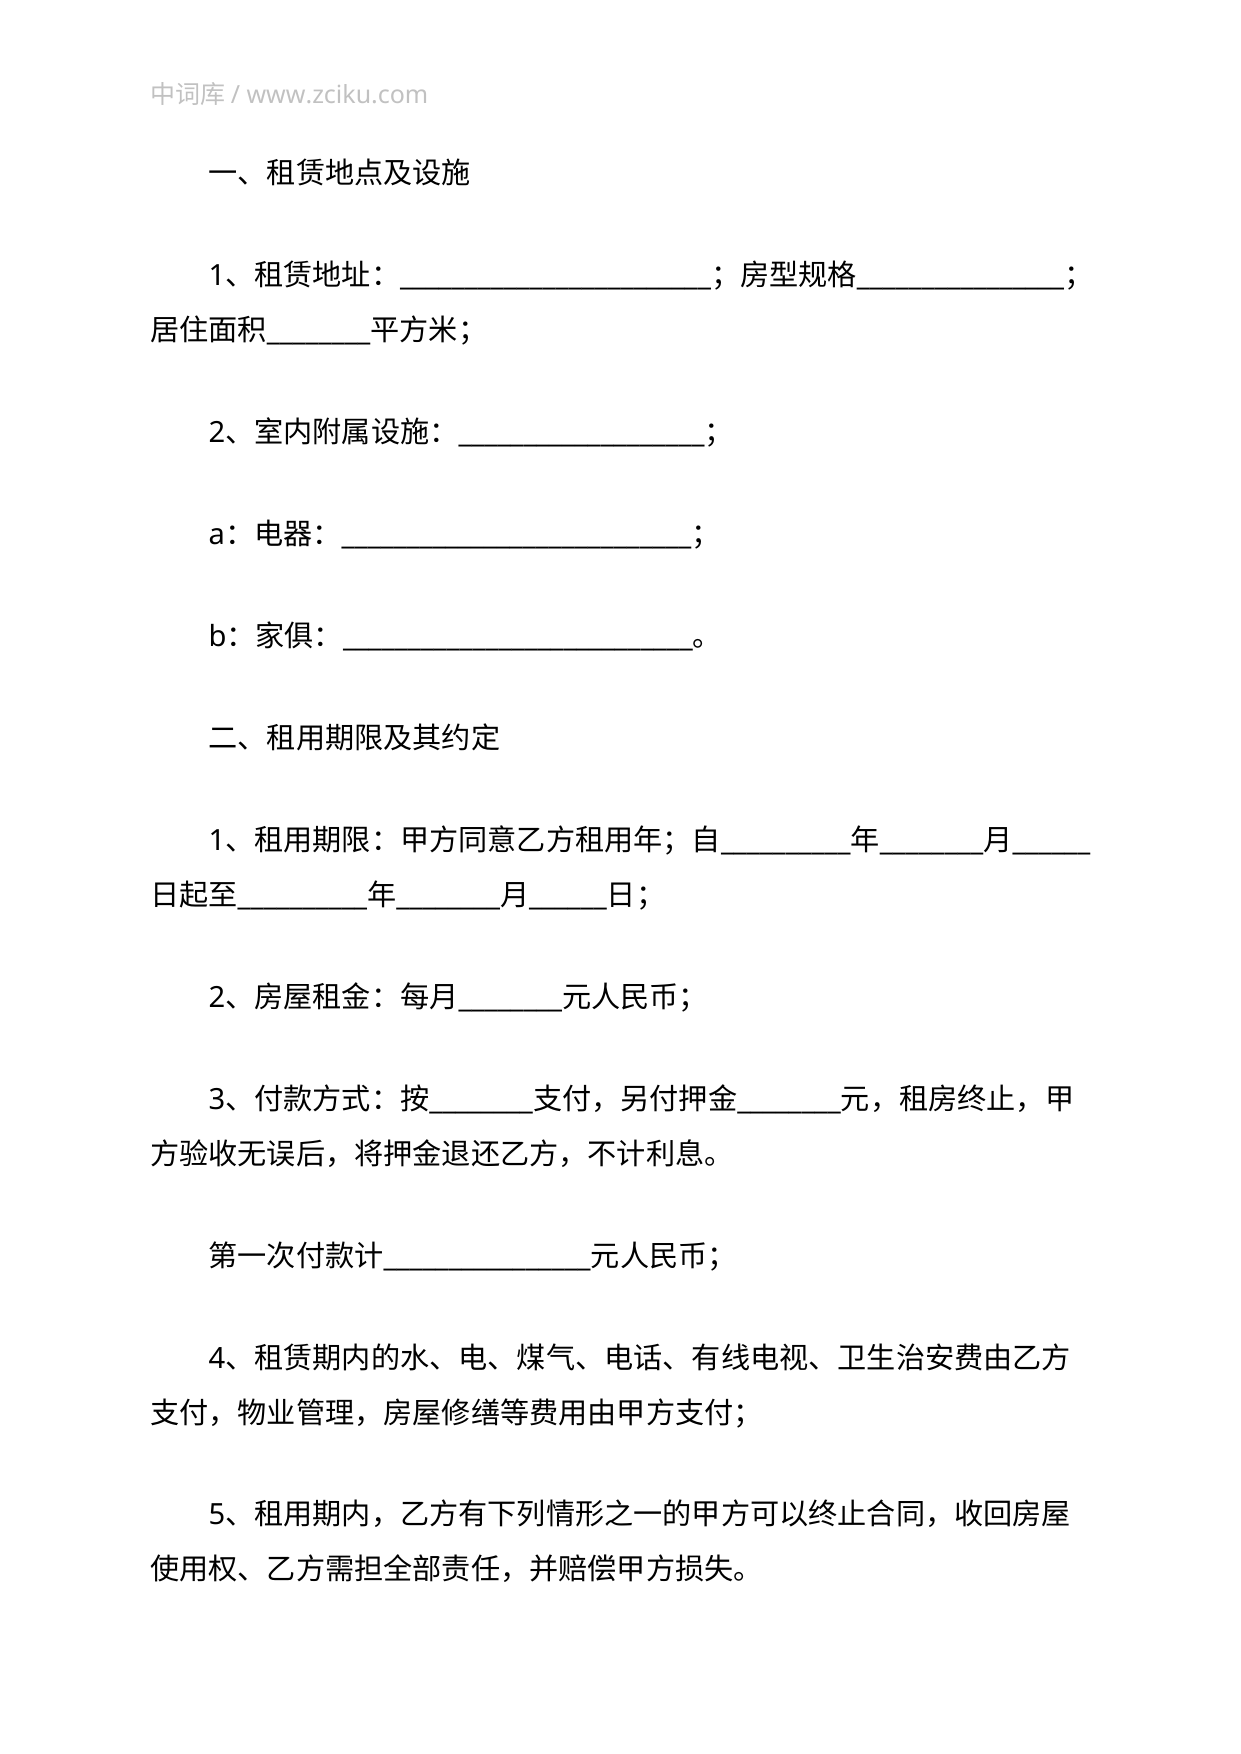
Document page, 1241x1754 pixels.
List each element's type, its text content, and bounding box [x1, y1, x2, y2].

text 第一次付款计________________元人民币； [150, 1232, 1090, 1274]
text 一、租赁地点及设施 [150, 150, 1090, 192]
text b：家俱：___________________________。 [150, 613, 1090, 655]
text 3、付款方式：按________支付，另付押金________元，租房终止，甲方验收无误后，将押金退还乙方，不计利息。 [150, 1075, 1090, 1173]
text 1、租用期限：甲方同意乙方租用年；自__________年________月______日起至__________年________月______日； [150, 816, 1090, 914]
text 4、租赁期内的水、电、煤气、电话、有线电视、卫生治安费由乙方支付，物业管理，房屋修缮等费用由甲方支付； [150, 1334, 1090, 1431]
text a：电器：___________________________； [150, 511, 1090, 553]
text 2、室内附属设施：___________________； [150, 409, 1090, 451]
text 二、租用期限及其约定 [150, 715, 1090, 757]
text 2、房屋租金：每月________元人民币； [150, 973, 1090, 1016]
text 1、租赁地址：________________________；房型规格________________；居住面积________平方米； [150, 252, 1090, 349]
text 5、租用期内，乙方有下列情形之一的甲方可以终止合同，收回房屋使用权、乙方需担全部责任，并赔偿甲方损失。 [150, 1491, 1090, 1588]
